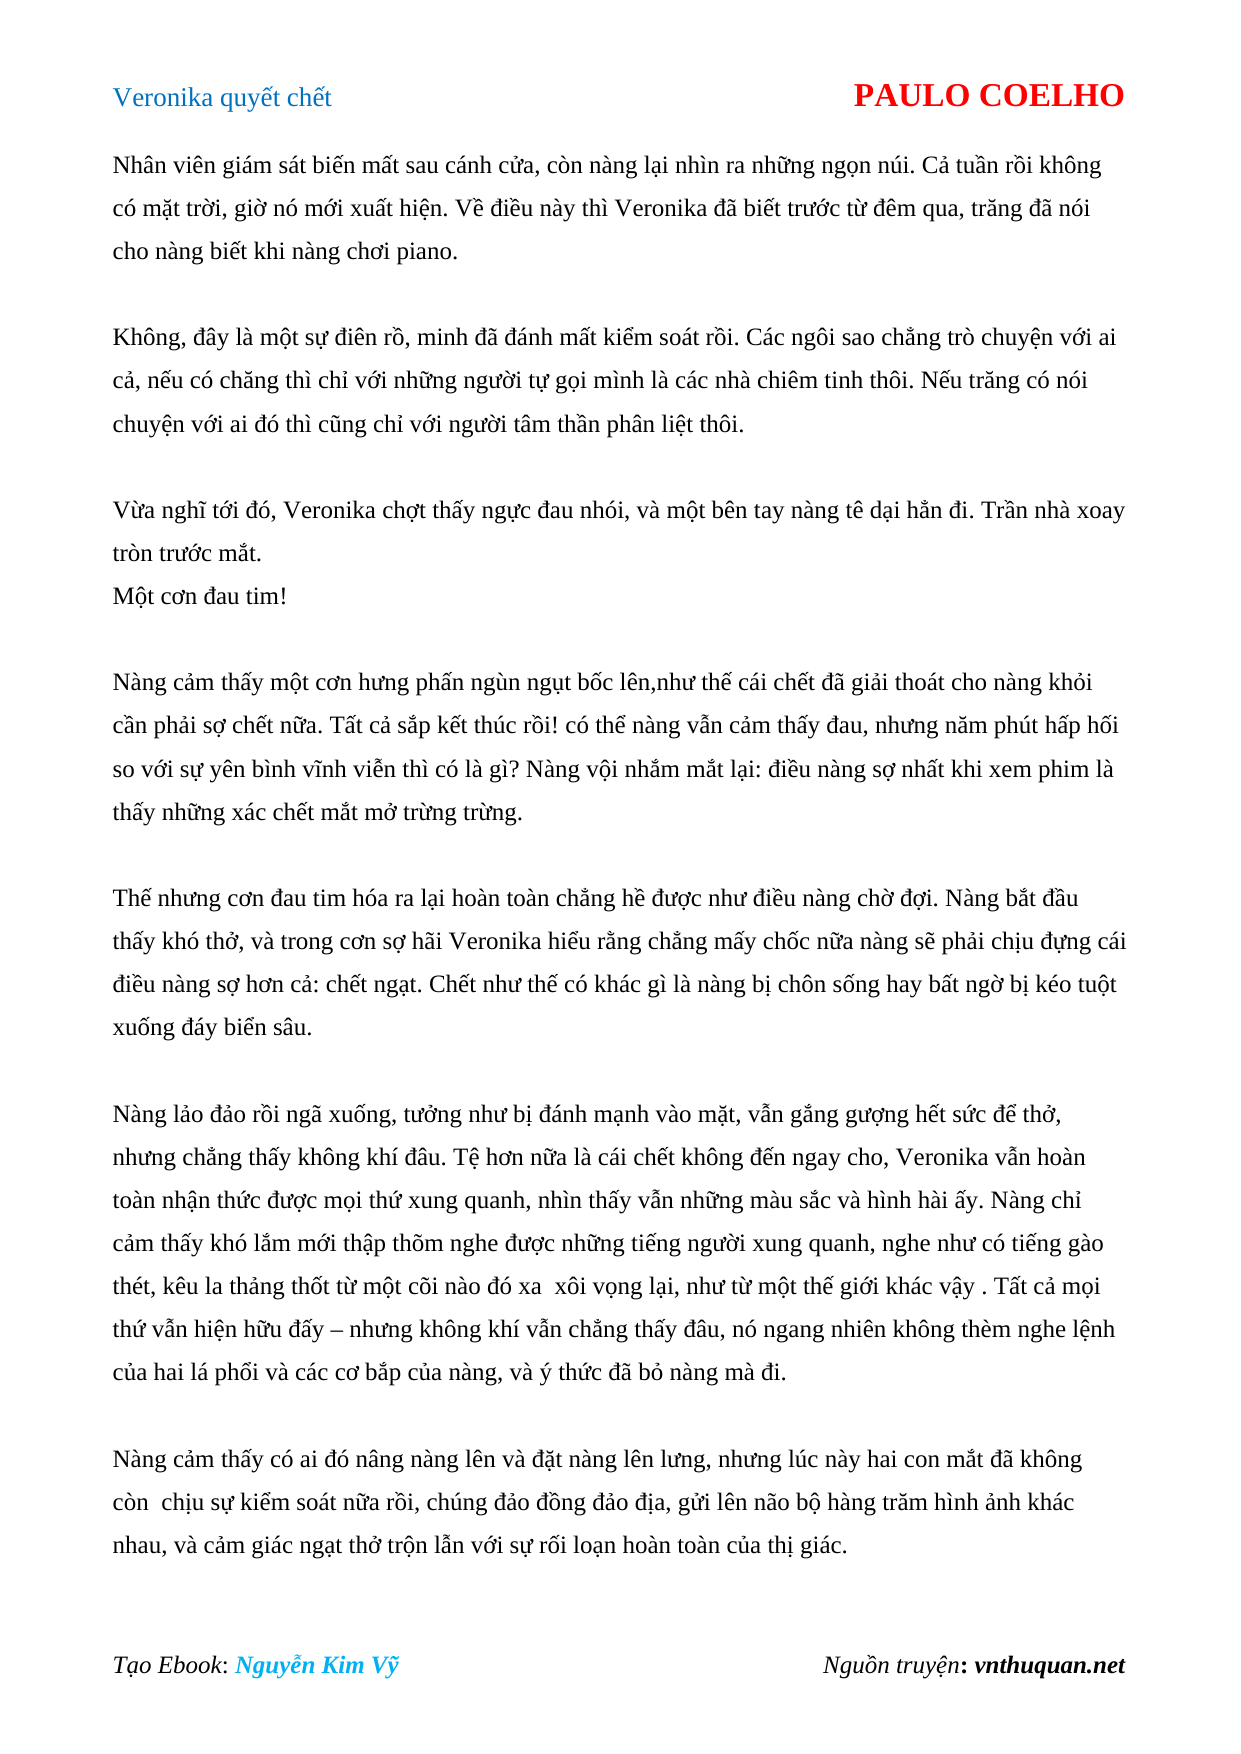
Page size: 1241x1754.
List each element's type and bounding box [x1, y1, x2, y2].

text [112, 150, 1128, 1602]
